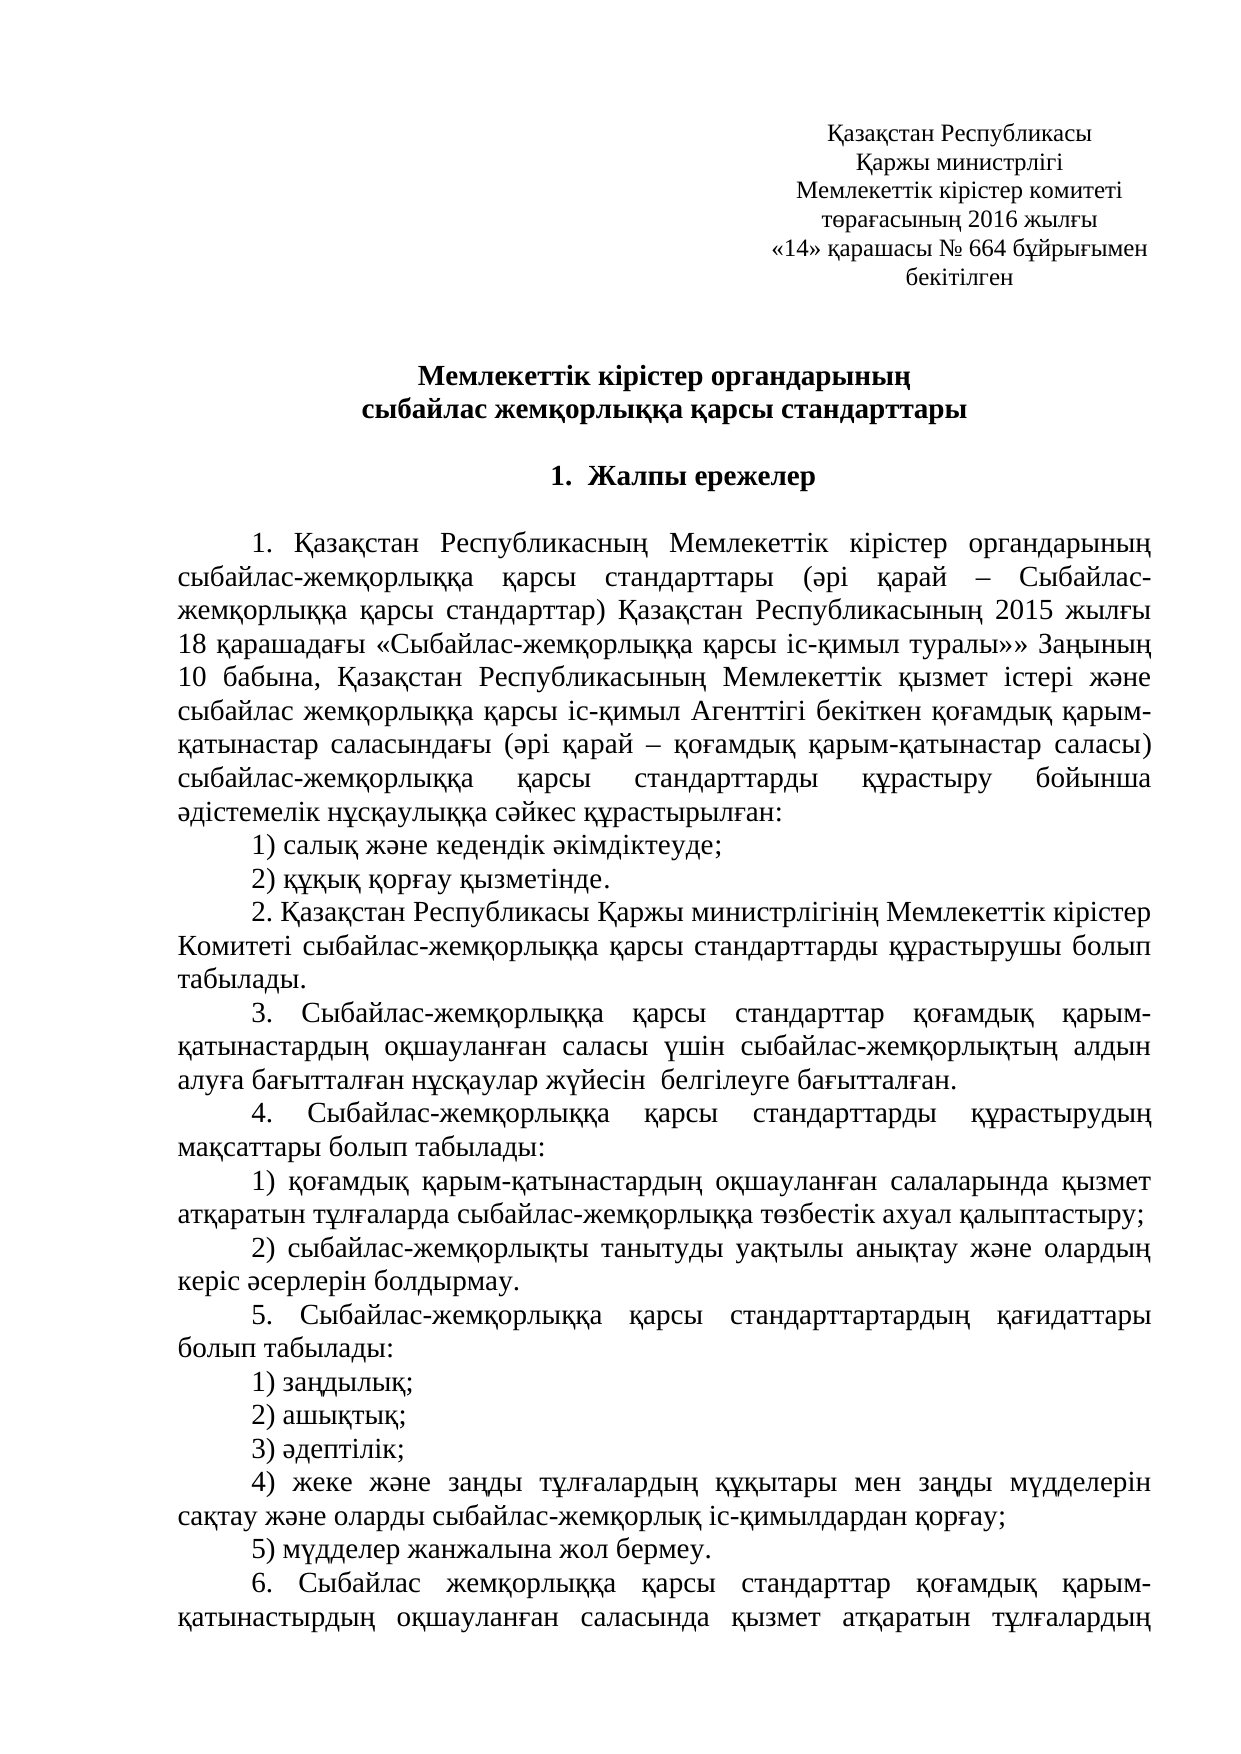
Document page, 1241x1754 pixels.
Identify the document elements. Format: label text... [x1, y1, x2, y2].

list Жалпы ережелер [215, 458, 1152, 492]
text 1. Қазақстан Республикасның Мемлекеттік кірістер органдарының сыбайлас-жемқорлыққа қарсы стандарттары (әрі қарай – Сыбайлас-жемқорлыққа қарсы стандарттар) Қазақстан Республикасының 2015 жылғы 18 қарашадағы «Сыбайлас-жемқорлыққа қарсы іс-қимыл туралы»» Заңының 10 бабына, Қазақстан Республикасының Мемлекеттік қызмет істері және сыбайлас жемқорлыққа қарсы іс-қимыл Агенттігі бекіткен қоғамдық қарым-қатынастар саласындағы (әрі қарай – қоғамдық қарым-қатынастар саласы) сыбайлас-жемқорлыққа қарсы стандарттарды құрастыру бойынша әдістемелік нұсқаулыққа сәйкес құрастырылған: [177, 525, 1152, 827]
text 5. Сыбайлас-жемқорлыққа қарсы стандарттартардың қағидаттары болып табылады: [177, 1297, 1152, 1364]
text 1) қоғамдық қарым-қатынастардың оқшауланған салаларында қызмет атқаратын тұлғаларда сыбайлас-жемқорлыққа төзбестік ахуал қалыптастыру; [177, 1163, 1152, 1230]
text 5) мүдделер жанжалына жол бермеу. [177, 1532, 1152, 1565]
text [177, 1565, 1152, 1632]
text 2) құқық қорғау қызметінде. [177, 861, 1152, 894]
text Қазақстан Республикасы [767, 118, 1152, 147]
text 2. Қазақстан Республикасы Қаржы министрлігінің Мемлекеттік кірістер Комитеті сыбайлас-жемқорлыққа қарсы стандарттарды құрастырушы болып табылады. [177, 894, 1152, 995]
text Мемлекеттік кірістер комитеті төрағасының 2016 жылғы [767, 176, 1152, 233]
text сыбайлас жемқорлыққа қарсы стандарттары [177, 391, 1152, 425]
text 2) сыбайлас-жемқорлықты танытуды уақтылы анықтау және олардың керіс әсерлерін болдырмау. [177, 1230, 1152, 1297]
text Қаржы министрлігі [767, 147, 1152, 176]
text 1) салық және кедендік әкімдіктеуде; [177, 827, 1152, 861]
text Мемлекеттік кірістер органдарының [177, 358, 1152, 391]
text 3) әдептілік; [177, 1431, 1152, 1464]
text 1) заңдылық; [177, 1364, 1152, 1397]
text «14» қарашасы № 664 бұйрығымен бекітілген [767, 233, 1152, 291]
text 2) ашықтық; [177, 1397, 1152, 1431]
text 4. Сыбайлас-жемқорлыққа қарсы стандарттарды құрастырудың мақсаттары болып табылады: [177, 1096, 1152, 1163]
text 4) жеке және заңды тұлғалардың құқытары мен заңды мүдделерін сақтау және оларды сыбайлас-жемқорлық іс-қимылдардан қорғау; [177, 1464, 1152, 1532]
text 3. Сыбайлас-жемқорлыққа қарсы стандарттар қоғамдық қарым-қатынастардың оқшауланған саласы үшін сыбайлас-жемқорлықтың алдын алуға бағытталған нұсқаулар жүйесін белгілеуге бағытталған. [177, 995, 1152, 1096]
